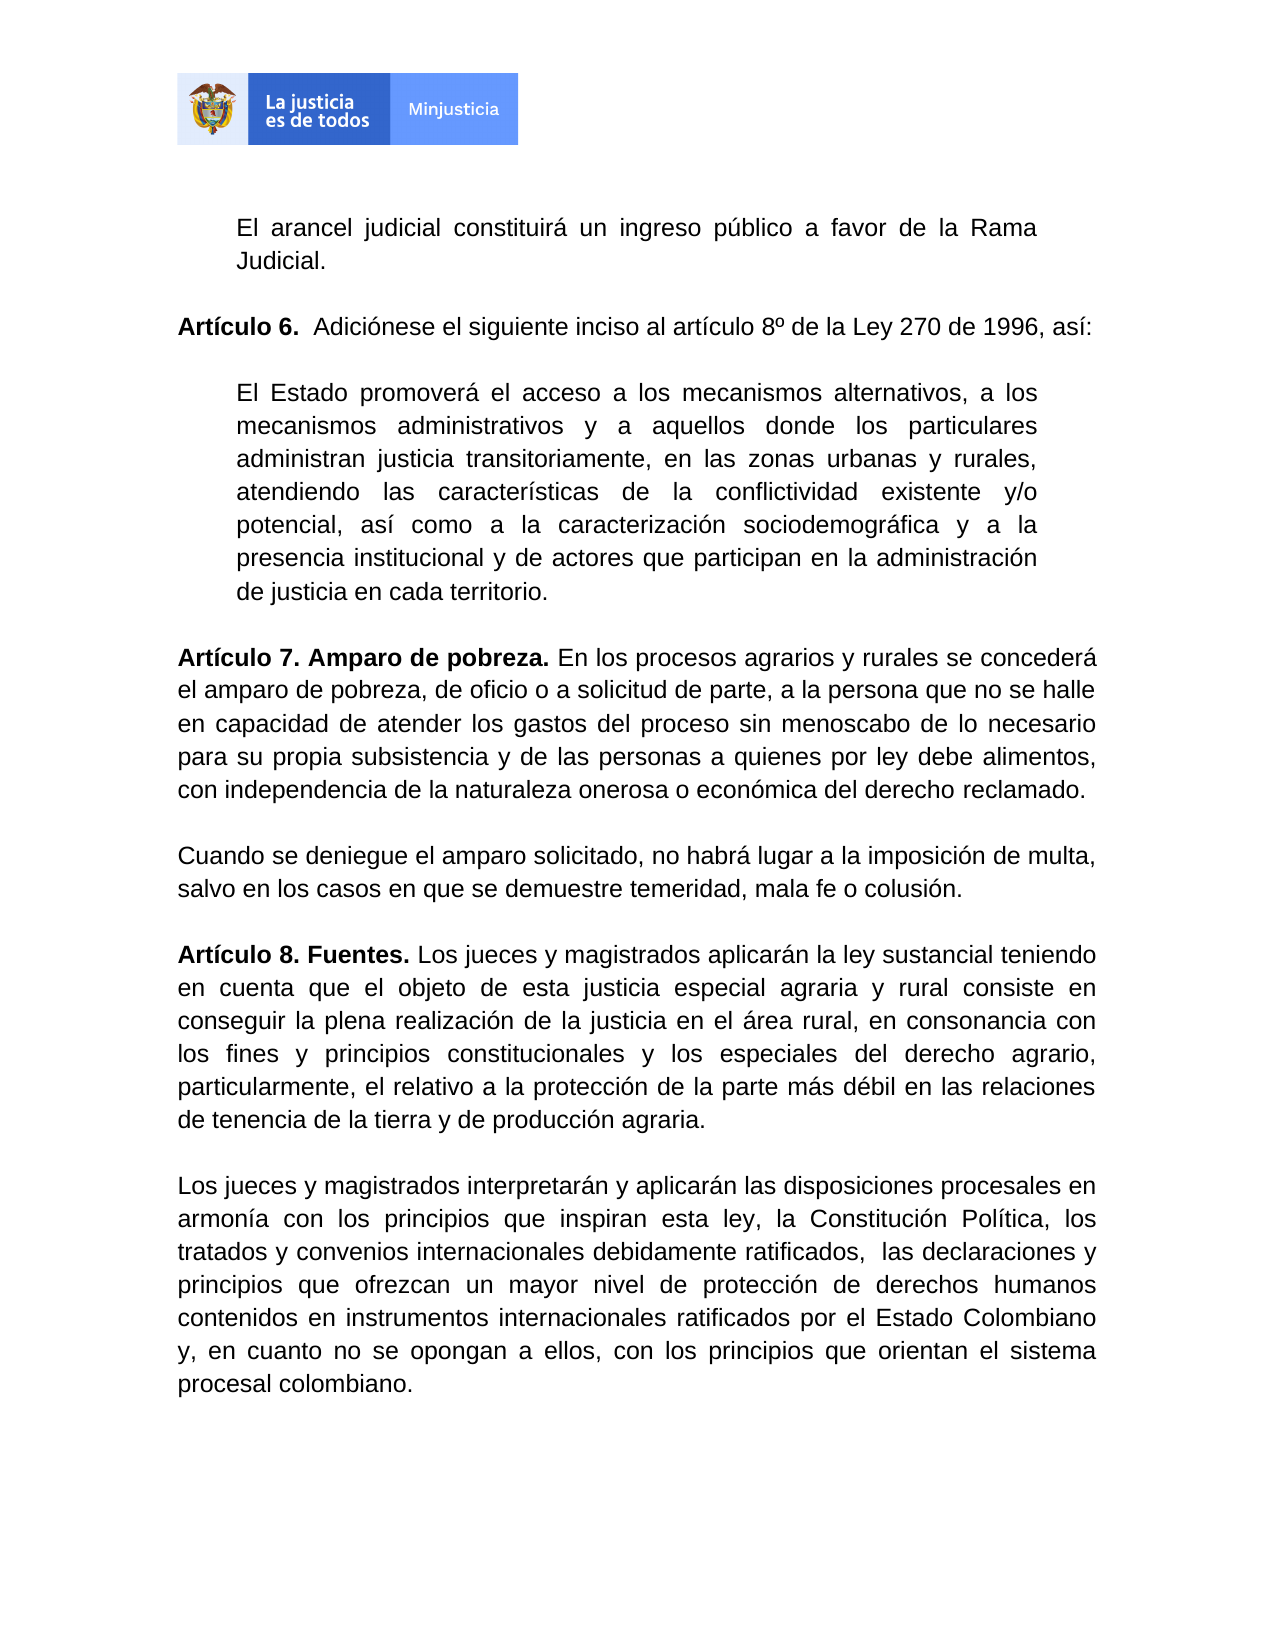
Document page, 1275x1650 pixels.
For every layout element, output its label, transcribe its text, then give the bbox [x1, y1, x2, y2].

text Cuando se deniegue el amparo solicitado, no habrá lugar a la imposición de multa, salvo en los casos en que se demuestre temeridad, mala fe o colusión. [177, 841, 1098, 902]
text El arancel judicial constituirá un ingreso público a favor de la Rama Judicial. [236, 213, 1039, 275]
text Los jueces y magistrados interpretarán y aplicarán las disposiciones procesales en armonía con los principios que inspiran esta ley, la Constitución Política, los tratados y convenios internacionales debidamente ratificados, las declaraciones y principios que ofrezcan un mayor nivel de protección de derechos humanos contenidos en instrumentos internacionales ratificados por el Estado Colombiano y, en cuanto no se opongan a ellos, con los principios que orientan el sistema procesal colombiano. [177, 1171, 1098, 1398]
picture [177, 73, 519, 145]
text El Estado promoverá el acceso a los mecanismos alternativos, a los mecanismos administrativos y a aquellos donde los particulares administran justicia transitoriamente, en las zonas urbanas y rurales, atendiendo las características de la conflictividad existente y/o potencial, así como a la caracterización sociodemográfica y a la presencia institucional y de actores que participan en la administración de justicia en cada territorio. [236, 378, 1039, 605]
text Artículo 8. Fuentes. Los jueces y magistrados aplicarán la ley sustancial teniendo en cuenta que el objeto de esta justicia especial agraria y rural consiste en conseguir la plena realización de la justicia en el área rural, en consonancia con los fines y principios constitucionales y los especiales del derecho agrario, particularmente, el relativo a la protección de la parte más débil en las relaciones de tenencia de la tierra y de producción agraria. [177, 940, 1098, 1133]
text Artículo 7. Amparo de pobreza. En los procesos agrarios y rurales se concederá el amparo de pobreza, de oficio o a solicitud de parte, a la persona que no se halle en capacidad de atender los gastos del proceso sin menoscabo de lo necesario para su propia subsistencia y de las personas a quienes por ley debe alimentos, con independencia de la naturaleza onerosa o económica del derecho reclamado. [177, 642, 1098, 803]
text Artículo 6. Adiciónese el siguiente inciso al artículo 8º de la Ley 270 de 1996, así: [177, 312, 1098, 341]
